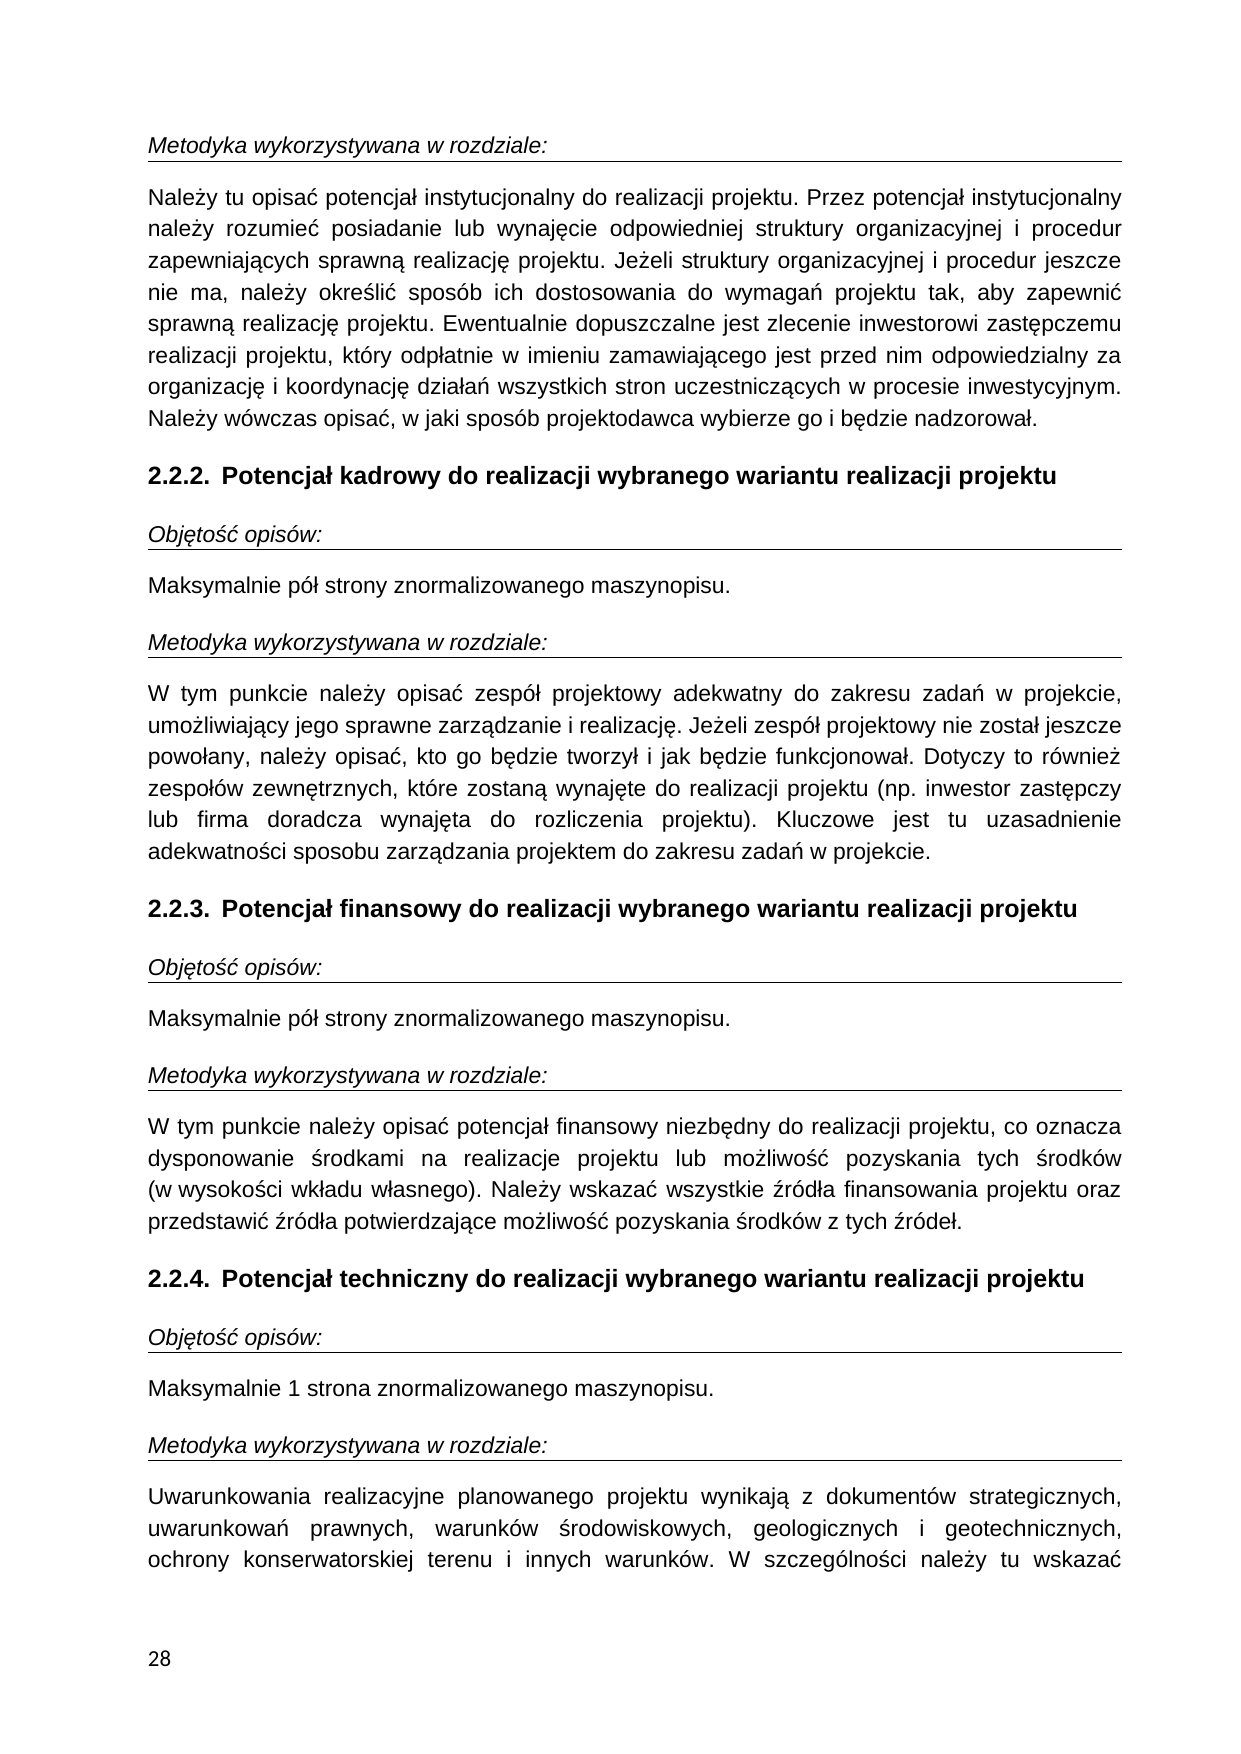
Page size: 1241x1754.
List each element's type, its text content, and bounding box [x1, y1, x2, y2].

text Metodyka wykorzystywana w rozdziale: [148, 629, 1122, 657]
subtitle Potencjał finansowy do realizacji wybranego wariantu realizacji projektu [148, 894, 1122, 923]
text Należy tu opisać potencjał instytucjonalny do realizacji projektu. Przez potencjał instytucjonalny należy rozumieć posiadanie lub wynajęcie odpowiedniej struktury organizacyjnej i procedur zapewniających sprawną realizację projektu. Jeżeli struktury organizacyjnej i procedur jeszcze nie ma, należy określić sposób ich dostosowania do wymagań projektu tak, aby zapewnić sprawną realizację projektu. Ewentualnie dopuszczalne jest zlecenie inwestorowi zastępczemu realizacji projektu, który odpłatnie w imieniu zamawiającego jest przed nim odpowiedzialny za organizację i koordynację działań wszystkich stron uczestniczących w procesie inwestycyjnym. Należy wówczas opisać, w jaki sposób projektodawca wybierze go i będzie nadzorował. [148, 184, 1122, 431]
text Maksymalnie 1 strona znormalizowanego maszynopisu. [148, 1375, 1122, 1402]
text Objętość opisów: [148, 521, 1122, 549]
text Metodyka wykorzystywana w rozdziale: [148, 1062, 1122, 1090]
subtitle Potencjał kadrowy do realizacji wybranego wariantu realizacji projektu [148, 461, 1122, 490]
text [148, 1483, 1122, 1573]
subtitle Potencjał techniczny do realizacji wybranego wariantu realizacji projektu [148, 1264, 1122, 1293]
text Maksymalnie pół strony znormalizowanego maszynopisu. [148, 1005, 1122, 1032]
text Metodyka wykorzystywana w rozdziale: [148, 132, 1122, 161]
text Maksymalnie pół strony znormalizowanego maszynopisu. [148, 572, 1122, 598]
text Objętość opisów: [148, 954, 1122, 982]
text W tym punkcie należy opisać potencjał finansowy niezbędny do realizacji projektu, co oznacza dysponowanie środkami na realizacje projektu lub możliwość pozyskania tych środków (w wysokości wkładu własnego). Należy wskazać wszystkie źródła finansowania projektu oraz przedstawić źródła potwierdzające możliwość pozyskania środków z tych źródeł. [148, 1113, 1122, 1234]
text W tym punkcie należy opisać zespół projektowy adekwatny do zakresu zadań w projekcie, umożliwiający jego sprawne zarządzanie i realizację. Jeżeli zespół projektowy nie został jeszcze powołany, należy opisać, kto go będzie tworzył i jak będzie funkcjonował. Dotyczy to również zespołów zewnętrznych, które zostaną wynajęte do realizacji projektu (np. inwestor zastępczy lub firma doradcza wynajęta do rozliczenia projektu). Kluczowe jest tu uzasadnienie adekwatności sposobu zarządzania projektem do zakresu zadań w projekcie. [148, 680, 1122, 864]
text Metodyka wykorzystywana w rozdziale: [148, 1432, 1122, 1460]
text Objętość opisów: [148, 1324, 1122, 1352]
